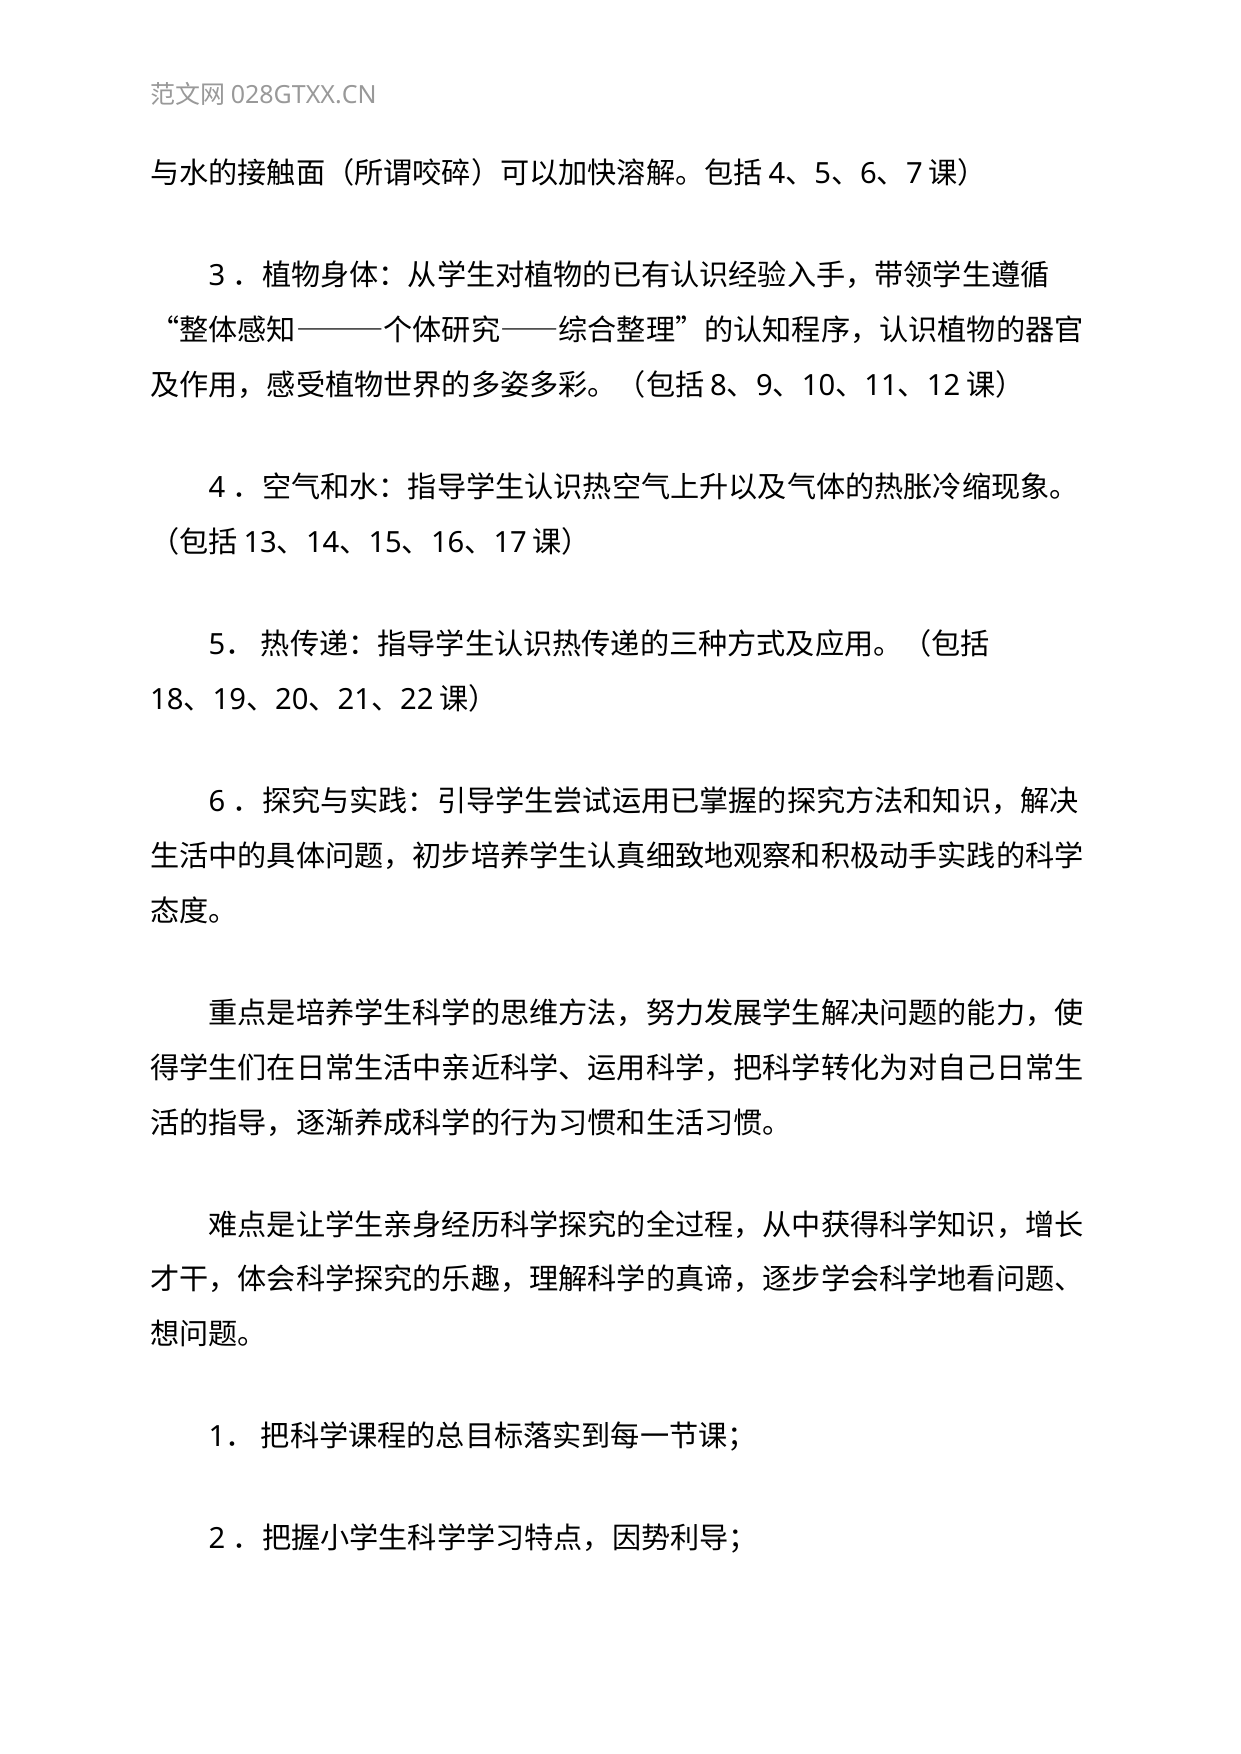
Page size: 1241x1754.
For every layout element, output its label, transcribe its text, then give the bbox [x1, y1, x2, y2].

text 重点是培养学生科学的思维方法，努力发展学生解决问题的能力，使得学生们在日常生活中亲近科学、运用科学，把科学转化为对自己日常生活的指导，逐渐养成科学的行为习惯和生活习惯。 [150, 989, 1090, 1142]
text 4 ．空气和水：指导学生认识热空气上升以及气体的热胀冷缩现象。（包括13、14、15、16、17课） [150, 464, 1090, 561]
text 6 ．探究与实践：引导学生尝试运用已掌握的探究方法和知识，解决生活中的具体问题，初步培养学生认真细致地观察和积极动手实践的科学态度。 [150, 778, 1090, 930]
text 5． 热传递：指导学生认识热传递的三种方式及应用。（包括18、19、20、21、22课） [150, 621, 1090, 718]
text 2 ．把握小学生科学学习特点，因势利导； [150, 1514, 1090, 1557]
text 3 ．植物身体：从学生对植物的已有认识经验入手，带领学生遵循“整体感知———个体研究——综合整理”的认知程序，认识植物的器官及作用，感受植物世界的多姿多彩。（包括8、9、10、11、12课） [150, 252, 1090, 404]
text 难点是让学生亲身经历科学探究的全过程，从中获得科学知识，增长才干，体会科学探究的乐趣，理解科学的真谛，逐步学会科学地看问题、想问题。 [150, 1201, 1090, 1353]
text 1． 把科学课程的总目标落实到每一节课； [150, 1413, 1090, 1455]
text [150, 150, 1090, 192]
